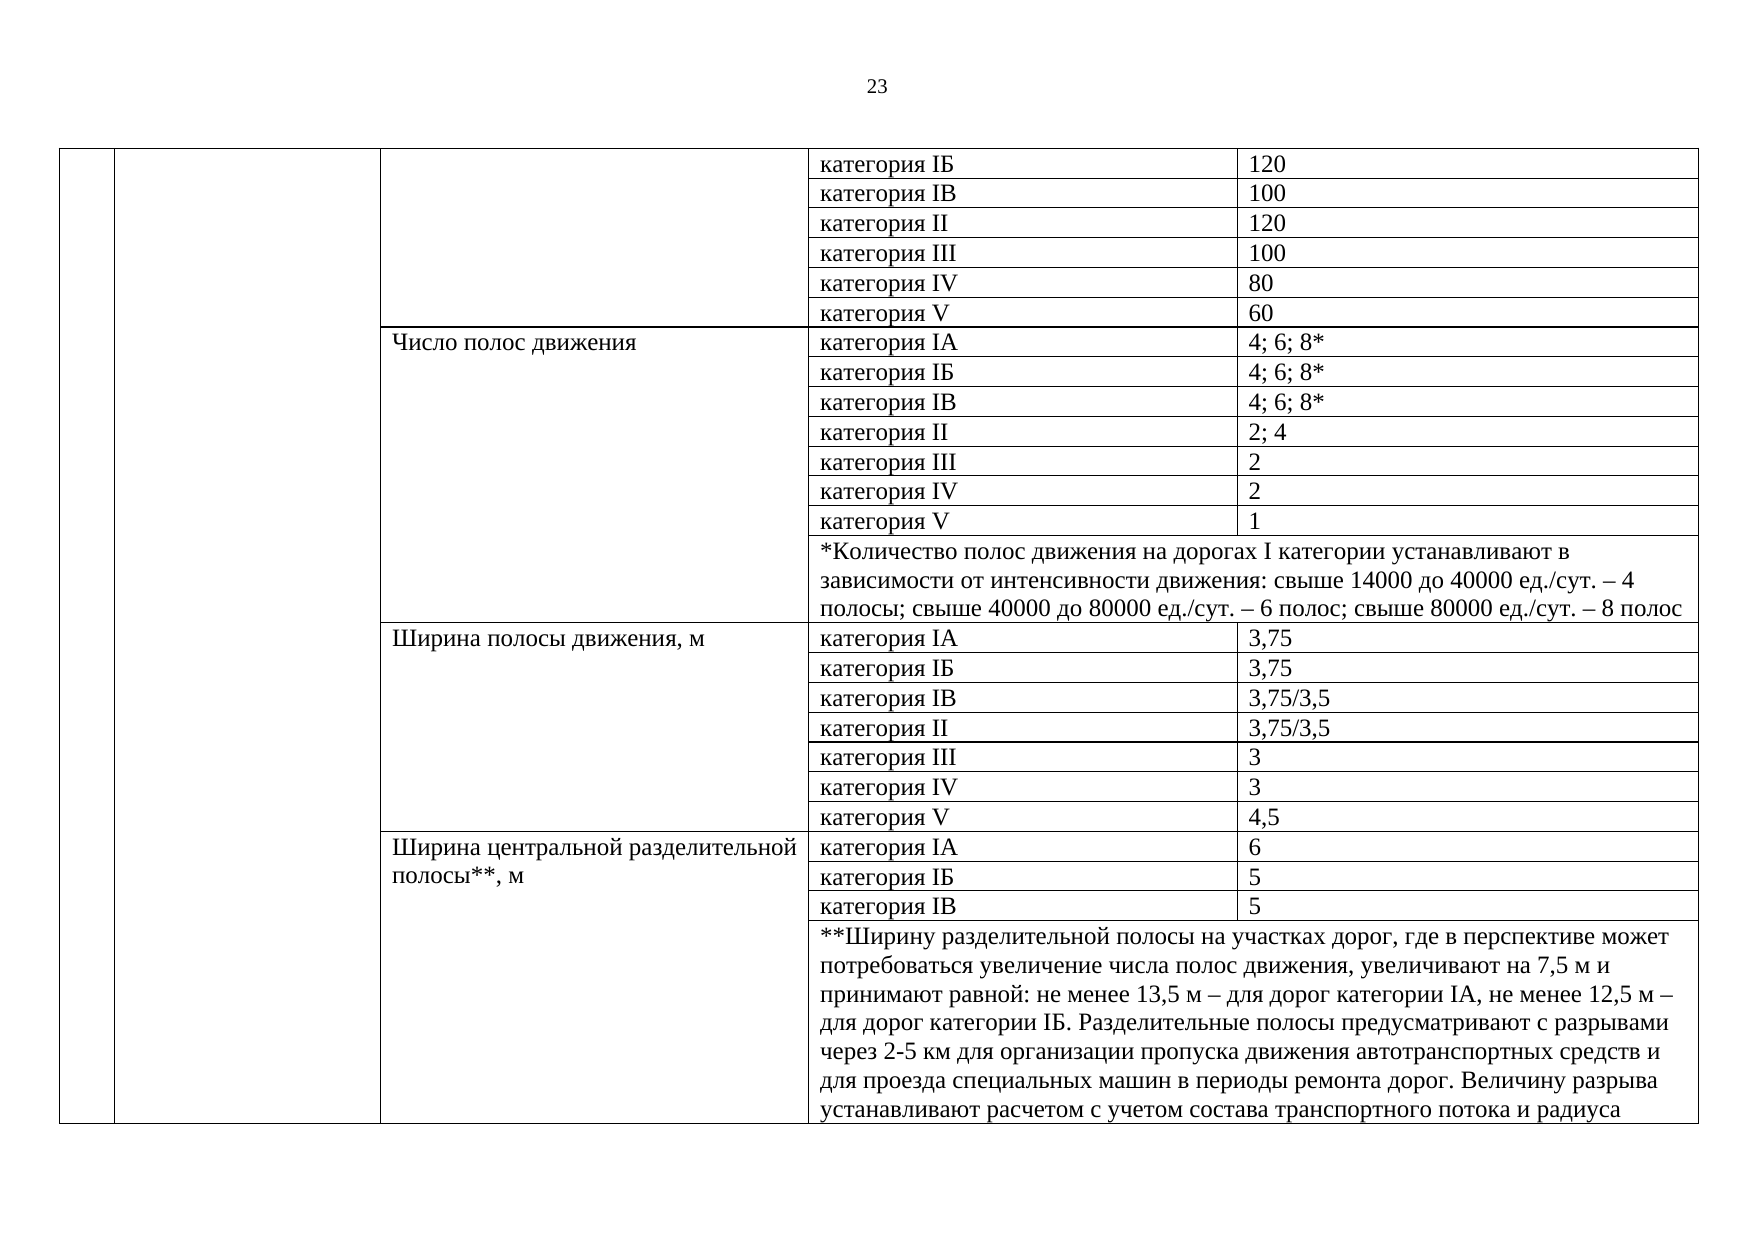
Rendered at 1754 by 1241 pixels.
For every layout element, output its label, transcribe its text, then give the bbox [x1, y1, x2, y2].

table_cell 4,5 [1238, 802, 1698, 831]
table_cell категория II [809, 713, 1237, 741]
table_cell категория IV [809, 268, 1237, 297]
table_cell категория IА [809, 832, 1237, 861]
table_cell 3,75 [1238, 623, 1698, 652]
table_cell *Количество полос движения на дорогах I категории устанавливают в зависимости от интенсивности движения: свыше 14000 до 40000 ед./сут. – 4 полосы; свыше 40000 до 80000 ед./сут. – 6 полос; свыше 80000 ед./сут. – 8 полос [809, 536, 1698, 622]
table_cell 5 [1238, 862, 1698, 890]
table_cell 2 [1238, 476, 1698, 505]
table_cell категория IВ [809, 387, 1237, 416]
table_cell 100 [1238, 179, 1698, 207]
table_cell 3 [1238, 743, 1698, 771]
table_cell категория III [809, 238, 1237, 267]
table_cell Ширина полосы движения, м [381, 623, 808, 831]
table_cell 2; 4 [1238, 417, 1698, 446]
table_cell категория V [809, 802, 1237, 831]
table_cell Ширина центральной разделительной полосы**, м [381, 832, 808, 1122]
table_cell 2 [1238, 447, 1698, 475]
table_cell категория IВ [809, 179, 1237, 207]
table_cell категория III [809, 743, 1237, 771]
table_cell 4; 6; 8* [1238, 387, 1698, 416]
table_cell категория II [809, 208, 1237, 237]
table_cell 120 [1238, 149, 1698, 177]
table_cell категория IV [809, 772, 1237, 801]
table_cell категория IВ [809, 891, 1237, 920]
table_cell категория V [809, 506, 1237, 535]
table_cell категория IБ [809, 149, 1237, 177]
table_cell 60 [1238, 298, 1698, 326]
table_cell 80 [1238, 268, 1698, 297]
table_cell 6 [1238, 832, 1698, 861]
table_cell категория III [809, 447, 1237, 475]
table_cell 5 [1238, 891, 1698, 920]
table_cell 3,75 [1238, 653, 1698, 682]
table_cell 120 [1238, 208, 1698, 237]
table_cell категория IБ [809, 357, 1237, 386]
table_cell категория V [809, 298, 1237, 326]
table_cell категория II [809, 417, 1237, 446]
table_cell 4; 6; 8* [1238, 328, 1698, 356]
table_cell Число полос движения [381, 328, 808, 622]
table_cell категория IА [809, 328, 1237, 356]
table_cell 1 [1238, 506, 1698, 535]
table_cell 3,75/3,5 [1238, 713, 1698, 741]
table_cell категория IБ [809, 653, 1237, 682]
table_cell 4; 6; 8* [1238, 357, 1698, 386]
table_cell категория IА [809, 623, 1237, 652]
table_cell категория IV [809, 476, 1237, 505]
table_cell 100 [1238, 238, 1698, 267]
table_cell 3 [1238, 772, 1698, 801]
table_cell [381, 149, 808, 326]
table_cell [809, 921, 1698, 1122]
table_cell 3,75/3,5 [1238, 683, 1698, 712]
table_cell категория IВ [809, 683, 1237, 712]
table_cell категория IБ [809, 862, 1237, 890]
